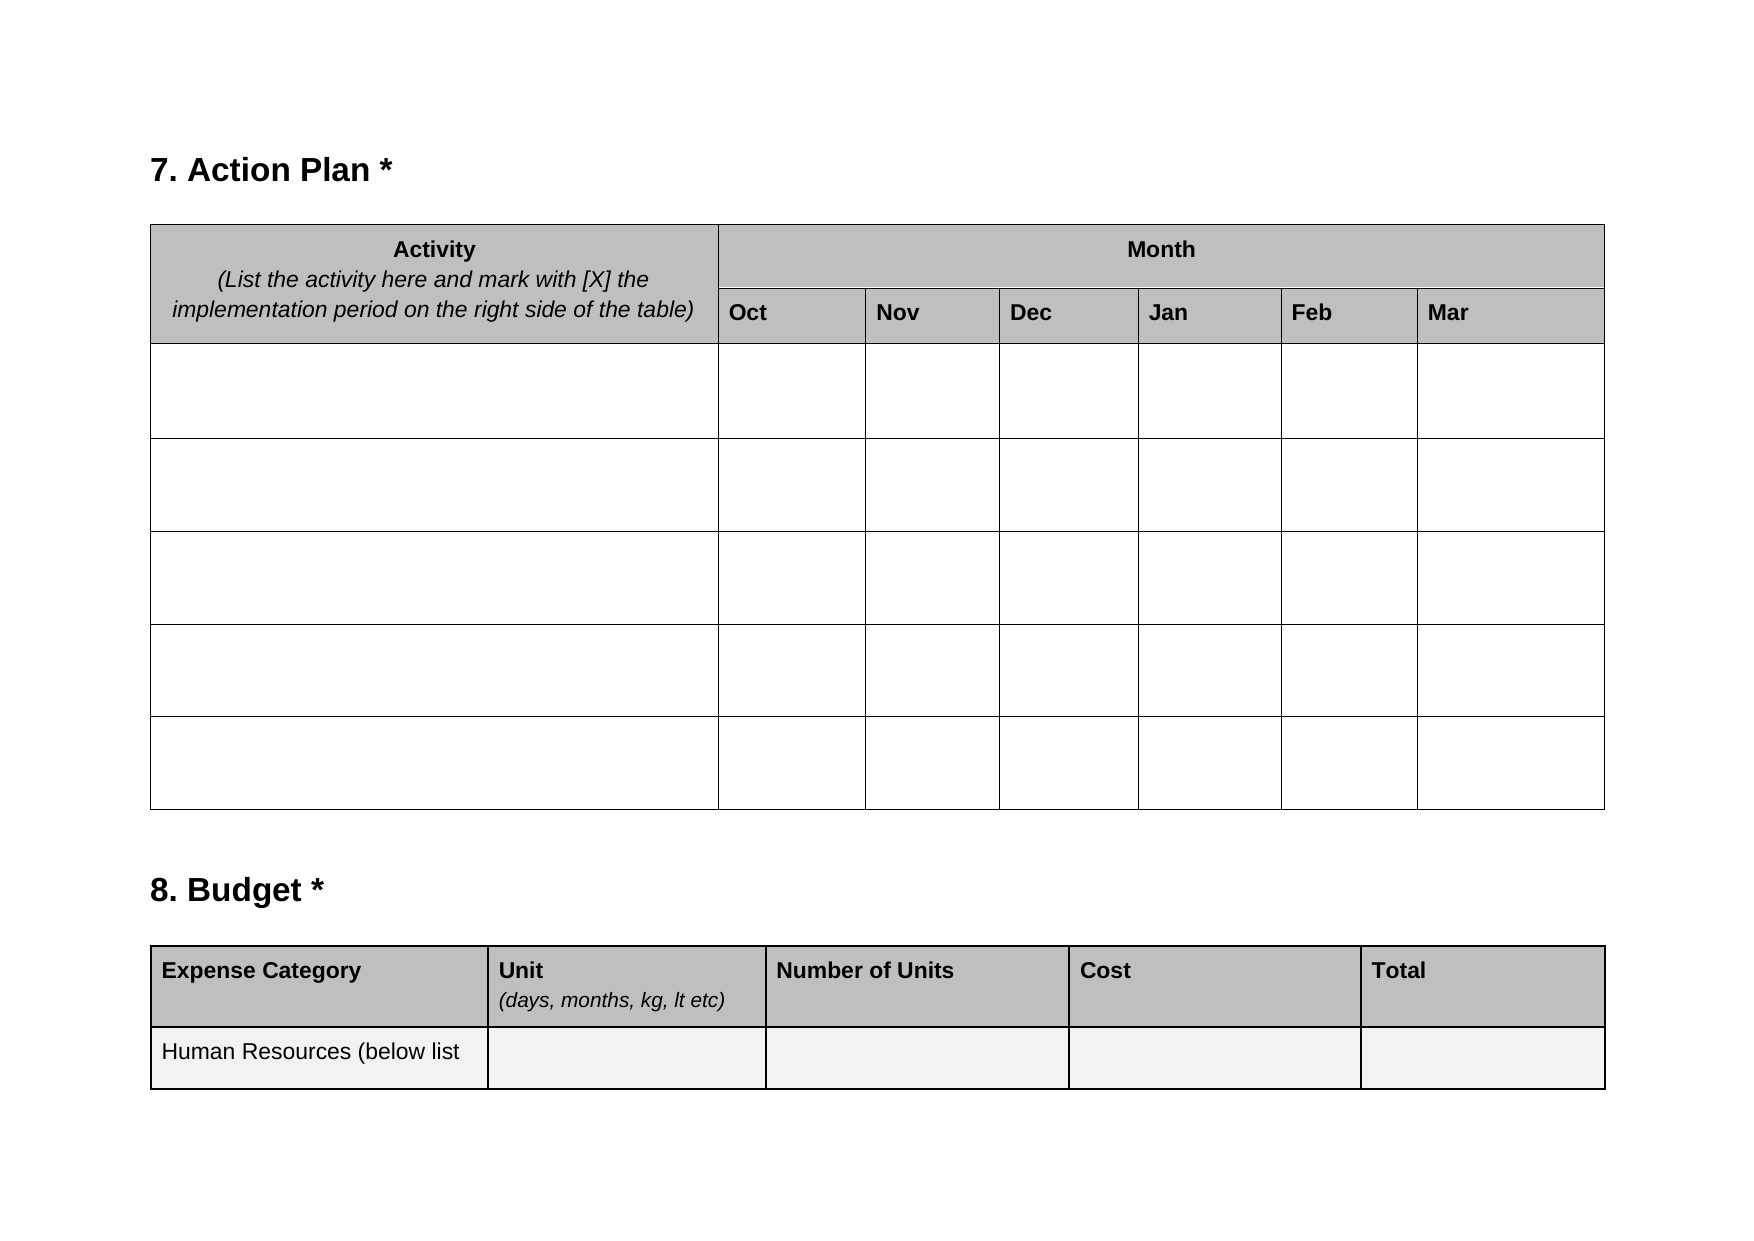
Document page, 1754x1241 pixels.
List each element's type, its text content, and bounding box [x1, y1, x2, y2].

table_cell [1000, 717, 1138, 809]
table_cell [1070, 1028, 1360, 1088]
table_cell [719, 625, 865, 716]
table_cell [719, 439, 865, 531]
table_cell Mar [1418, 289, 1604, 343]
table_cell [151, 625, 718, 716]
table_header Month [719, 225, 1604, 287]
table_cell [151, 532, 718, 623]
table_cell [866, 439, 999, 531]
table_cell [719, 717, 865, 809]
table_cell [151, 439, 718, 531]
table_cell [1362, 1028, 1604, 1088]
table_cell Nov [866, 289, 999, 343]
table_header Number of Units [767, 947, 1068, 1026]
table_cell [1139, 532, 1281, 623]
table_cell [1282, 439, 1417, 531]
table_cell Jan [1139, 289, 1281, 343]
table_cell [1000, 439, 1138, 531]
table_cell [1282, 344, 1417, 438]
text 8. Budget * [150, 870, 1604, 909]
table_cell [866, 717, 999, 809]
table_cell [1418, 625, 1604, 716]
table_cell [489, 1028, 765, 1088]
table_cell [151, 344, 718, 438]
table_header Total [1362, 947, 1604, 1026]
table_cell [1139, 439, 1281, 531]
table_cell [1139, 344, 1281, 438]
table_cell [866, 532, 999, 623]
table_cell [152, 1028, 487, 1088]
table_cell [1000, 625, 1138, 716]
table_cell [1000, 532, 1138, 623]
text 7. Action Plan * [150, 150, 1604, 188]
table_header Activity (List the activity here and mark with [X] the implementation period on the right side of the table) [151, 225, 718, 343]
table_cell [1282, 625, 1417, 716]
table_cell Feb [1282, 289, 1417, 343]
table_cell [866, 625, 999, 716]
table_cell [1139, 717, 1281, 809]
table_cell [1282, 532, 1417, 623]
table_cell [1139, 625, 1281, 716]
table_cell Dec [1000, 289, 1138, 343]
table_header Expense Category [152, 947, 487, 1026]
table_header Unit (days, months, kg, lt etc) [489, 947, 765, 1026]
table_cell [767, 1028, 1068, 1088]
table_cell [1418, 532, 1604, 623]
table_cell [719, 344, 865, 438]
table_cell [1418, 439, 1604, 531]
table_cell [1282, 717, 1417, 809]
table_cell [1418, 344, 1604, 438]
table_cell [151, 717, 718, 809]
table_cell Oct [719, 289, 865, 343]
table_cell [1418, 717, 1604, 809]
table_header Cost [1070, 947, 1360, 1026]
table_cell [866, 344, 999, 438]
table_cell [719, 532, 865, 623]
table_cell [1000, 344, 1138, 438]
